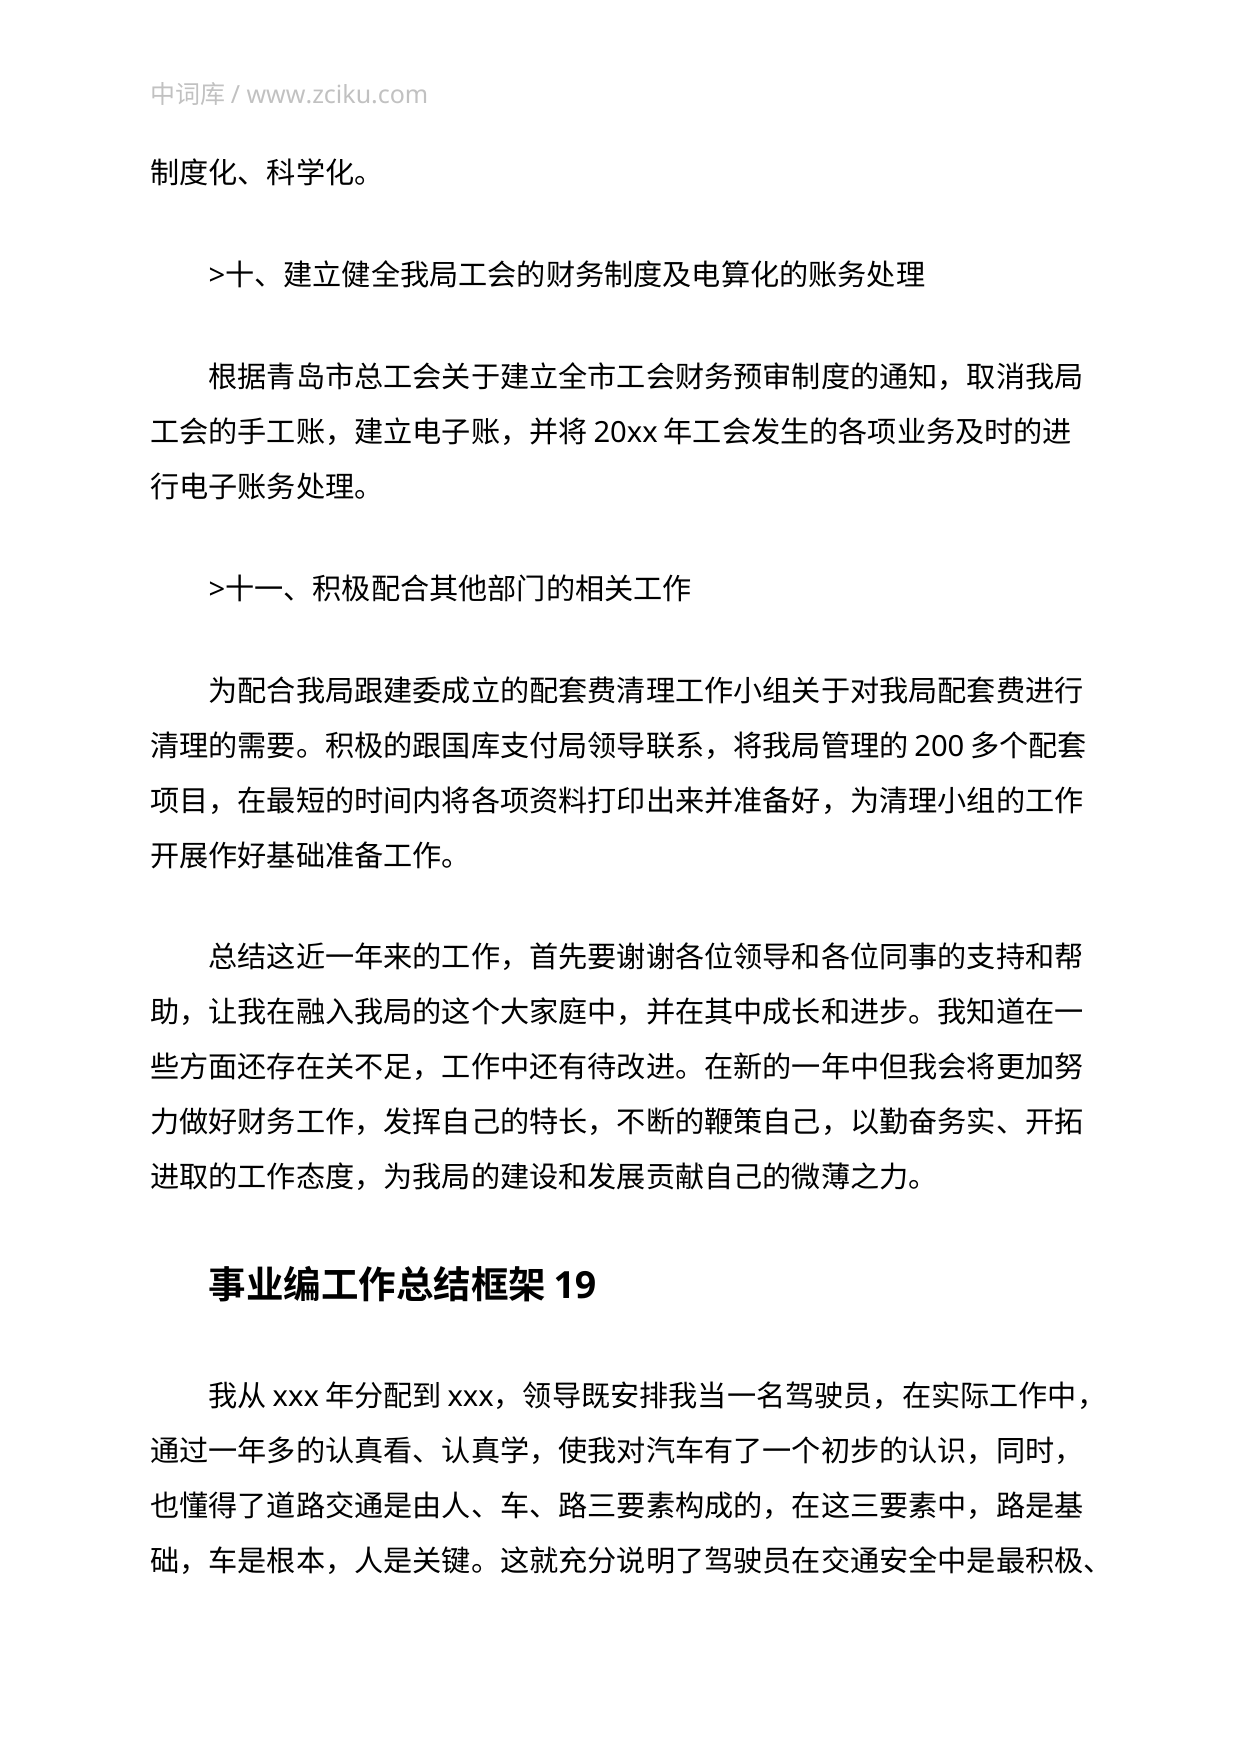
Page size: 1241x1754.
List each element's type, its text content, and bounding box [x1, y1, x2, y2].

text >十一、积极配合其他部门的相关工作 [150, 565, 1090, 608]
text 总结这近一年来的工作，首先要谢谢各位领导和各位同事的支持和帮助，让我在融入我局的这个大家庭中，并在其中成长和进步。我知道在一些方面还存在关不足，工作中还有待改进。在新的一年中但我会将更加努力做好财务工作，发挥自己的特长，不断的鞭策自己，以勤奋务实、开拓进取的工作态度，为我局的建设和发展贡献自己的微薄之力。 [150, 934, 1090, 1196]
text 事业编工作总结框架19 [150, 1255, 1090, 1310]
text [150, 1373, 1090, 1580]
text >十、建立健全我局工会的财务制度及电算化的账务处理 [150, 252, 1090, 294]
text 根据青岛市总工会关于建立全市工会财务预审制度的通知，取消我局工会的手工账，建立电子账，并将20xx年工会发生的各项业务及时的进行电子账务处理。 [150, 354, 1090, 506]
text 为配合我局跟建委成立的配套费清理工作小组关于对我局配套费进行清理的需要。积极的跟国库支付局领导联系，将我局管理的200多个配套项目，在最短的时间内将各项资料打印出来并准备好，为清理小组的工作开展作好基础准备工作。 [150, 667, 1090, 874]
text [150, 150, 1090, 192]
